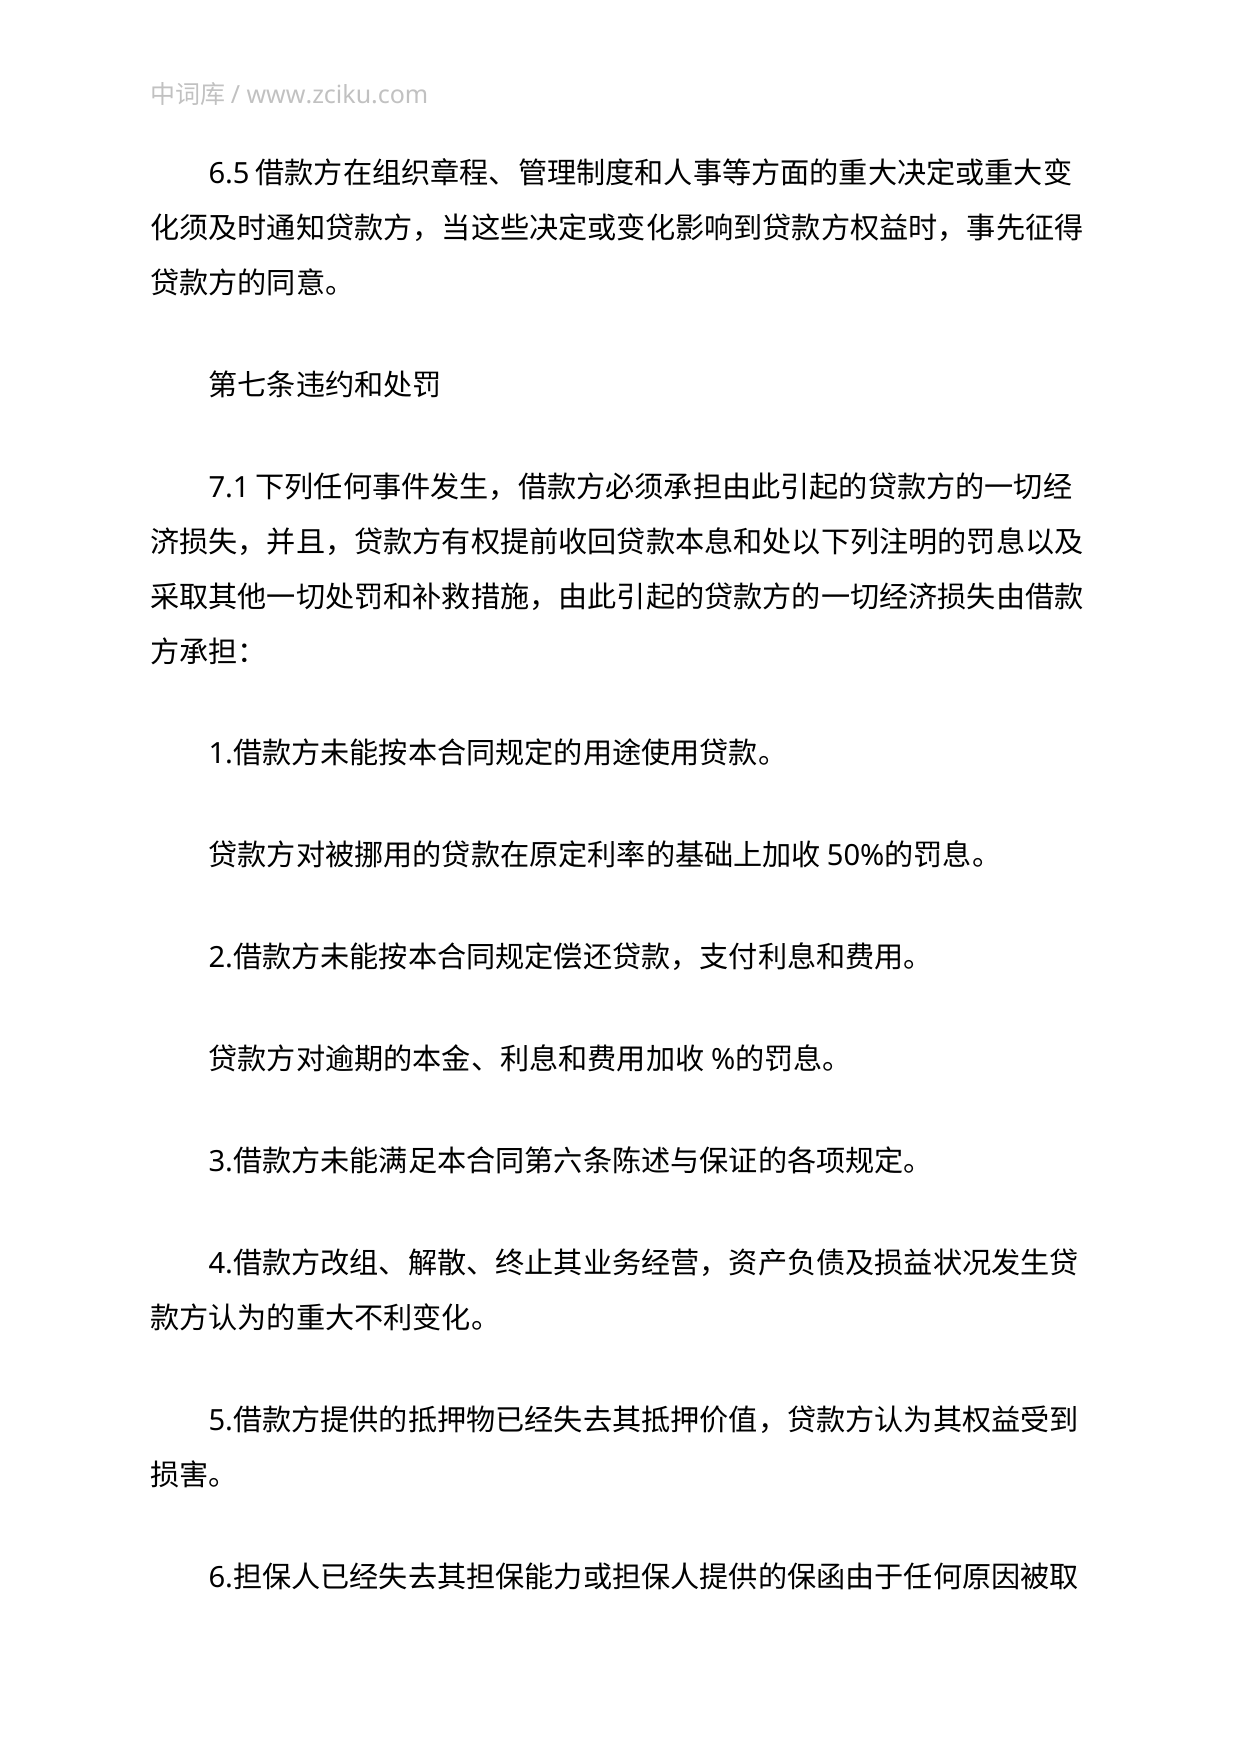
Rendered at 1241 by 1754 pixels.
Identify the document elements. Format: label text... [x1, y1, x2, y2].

text 第七条违约和处罚 [150, 362, 1090, 404]
text 1.借款方未能按本合同规定的用途使用贷款。 [150, 730, 1090, 772]
text 7.1下列任何事件发生，借款方必须承担由此引起的贷款方的一切经济损失，并且，贷款方有权提前收回贷款本息和处以下列注明的罚息以及采取其他一切处罚和补救措施，由此引起的贷款方的一切经济损失由借款方承担： [150, 463, 1090, 671]
text 4.借款方改组、解散、终止其业务经营，资产负债及损益状况发生贷款方认为的重大不利变化。 [150, 1240, 1090, 1337]
text 2.借款方未能按本合同规定偿还贷款，支付利息和费用。 [150, 934, 1090, 976]
text 6.5借款方在组织章程、管理制度和人事等方面的重大决定或重大变化须及时通知贷款方，当这些决定或变化影响到贷款方权益时，事先征得贷款方的同意。 [150, 150, 1090, 302]
text 贷款方对逾期的本金、利息和费用加收 %的罚息。 [150, 1036, 1090, 1078]
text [150, 1553, 1090, 1596]
text 3.借款方未能满足本合同第六条陈述与保证的各项规定。 [150, 1138, 1090, 1180]
text 5.借款方提供的抵押物已经失去其抵押价值，贷款方认为其权益受到损害。 [150, 1397, 1090, 1494]
text 贷款方对被挪用的贷款在原定利率的基础上加收50%的罚息。 [150, 832, 1090, 874]
